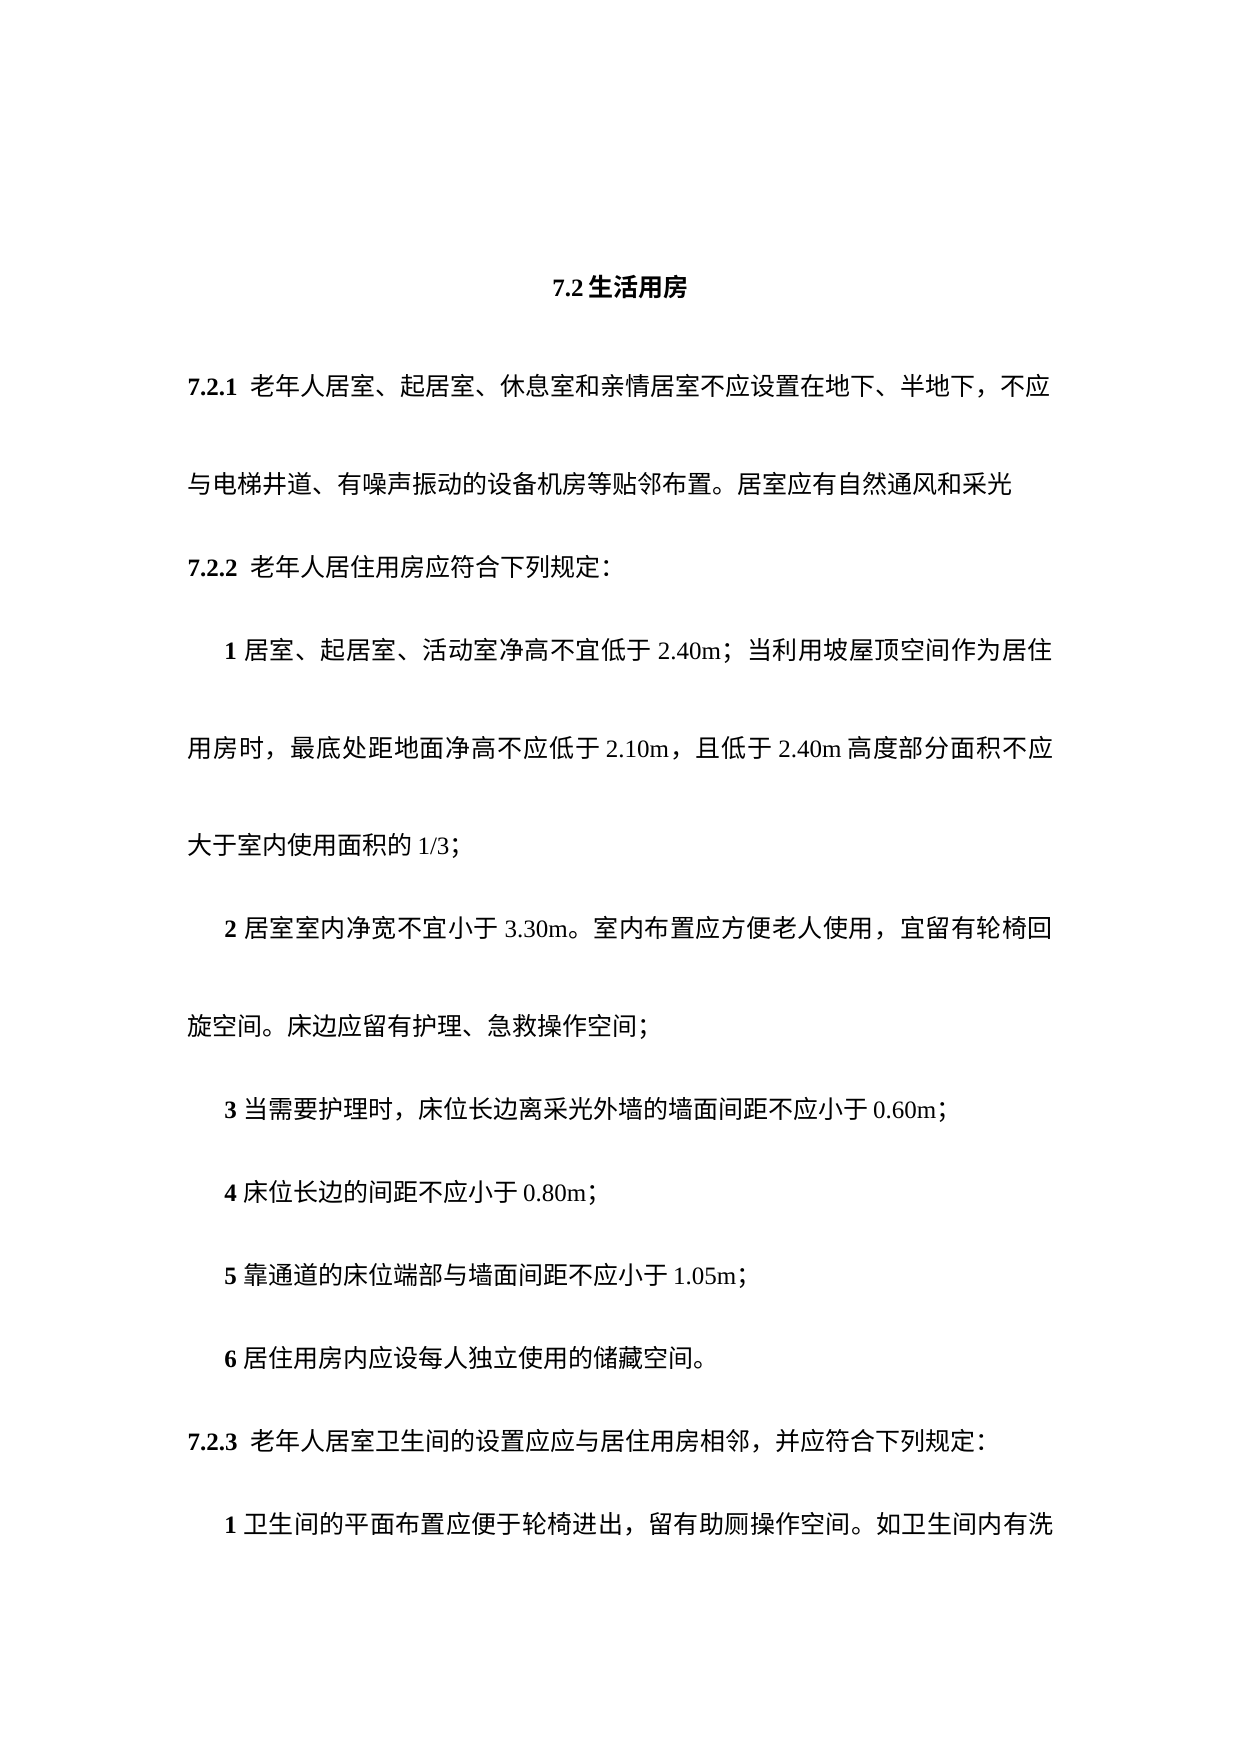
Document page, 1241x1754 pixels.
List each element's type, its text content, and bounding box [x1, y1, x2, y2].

text 6 居住用房内应设每人独立使用的储藏空间。 [187, 1324, 1053, 1389]
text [187, 1491, 1053, 1556]
text 7.2.3 老年人居室卫生间的设置应应与居住用房相邻，并应符合下列规定： [187, 1407, 1053, 1472]
text 1 居室、起居室、活动室净高不宜低于2.40m；当利用坡屋顶空间作为居住用房时，最底处距地面净高不应低于2.10m，且低于2.40m高度部分面积不应大于室内使用面积的1/3； [187, 616, 1053, 876]
text 4 床位长边的间距不应小于0.80m； [187, 1158, 1053, 1223]
text 5 靠通道的床位端部与墙面间距不应小于1.05m； [187, 1241, 1053, 1306]
text 2 居室室内净宽不宜小于3.30m。室内布置应方便老人使用，宜留有轮椅回旋空间。床边应留有护理、急救操作空间； [187, 894, 1053, 1057]
text 7.2.1 老年人居室、起居室、休息室和亲情居室不应设置在地下、半地下，不应与电梯井道、有噪声振动的设备机房等贴邻布置。居室应有自然通风和采光 [187, 352, 1053, 515]
text 3 当需要护理时，床位长边离采光外墙的墙面间距不应小于0.60m； [187, 1075, 1053, 1140]
text 7.2生活用房 [187, 253, 1053, 318]
text 7.2.2 老年人居住用房应符合下列规定： [187, 533, 1053, 598]
